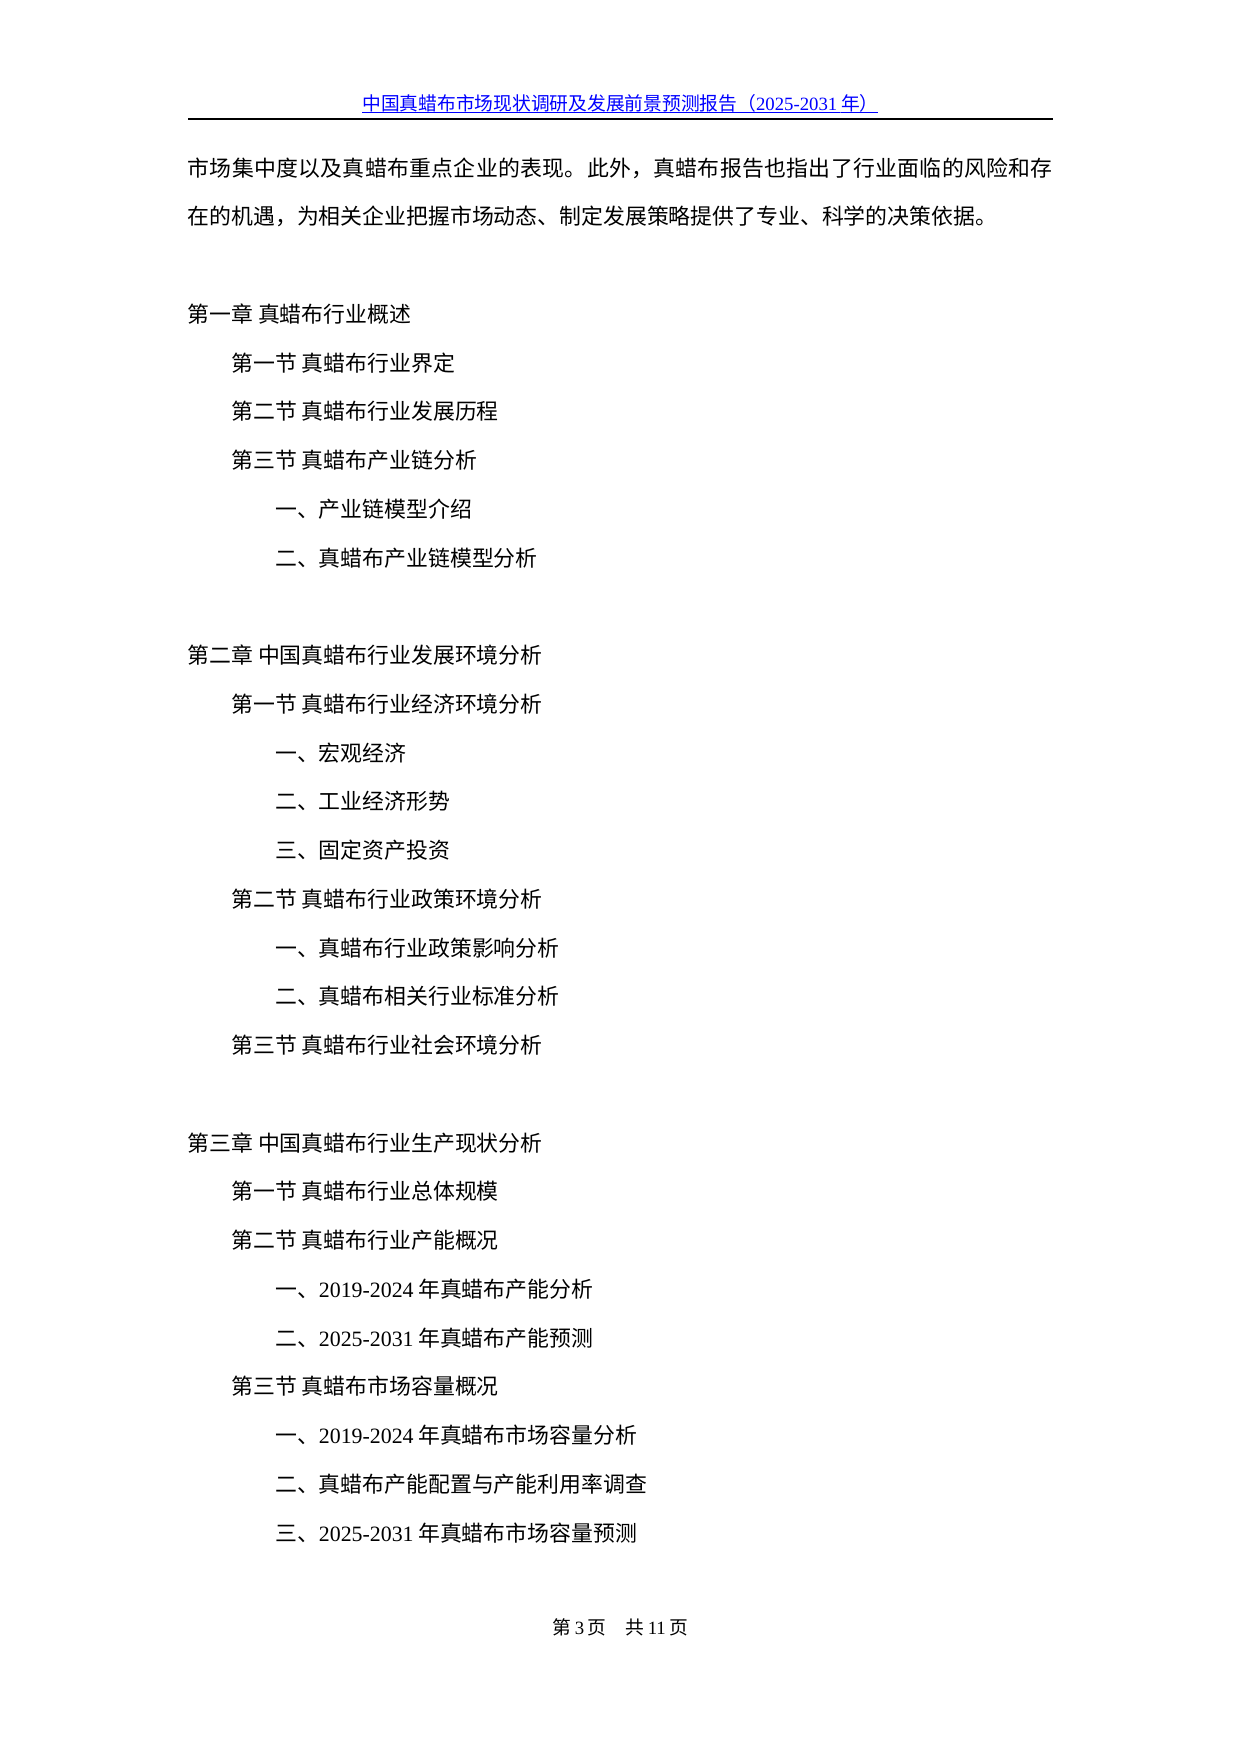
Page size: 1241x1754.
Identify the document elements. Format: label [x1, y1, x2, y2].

text [187, 150, 1053, 1548]
